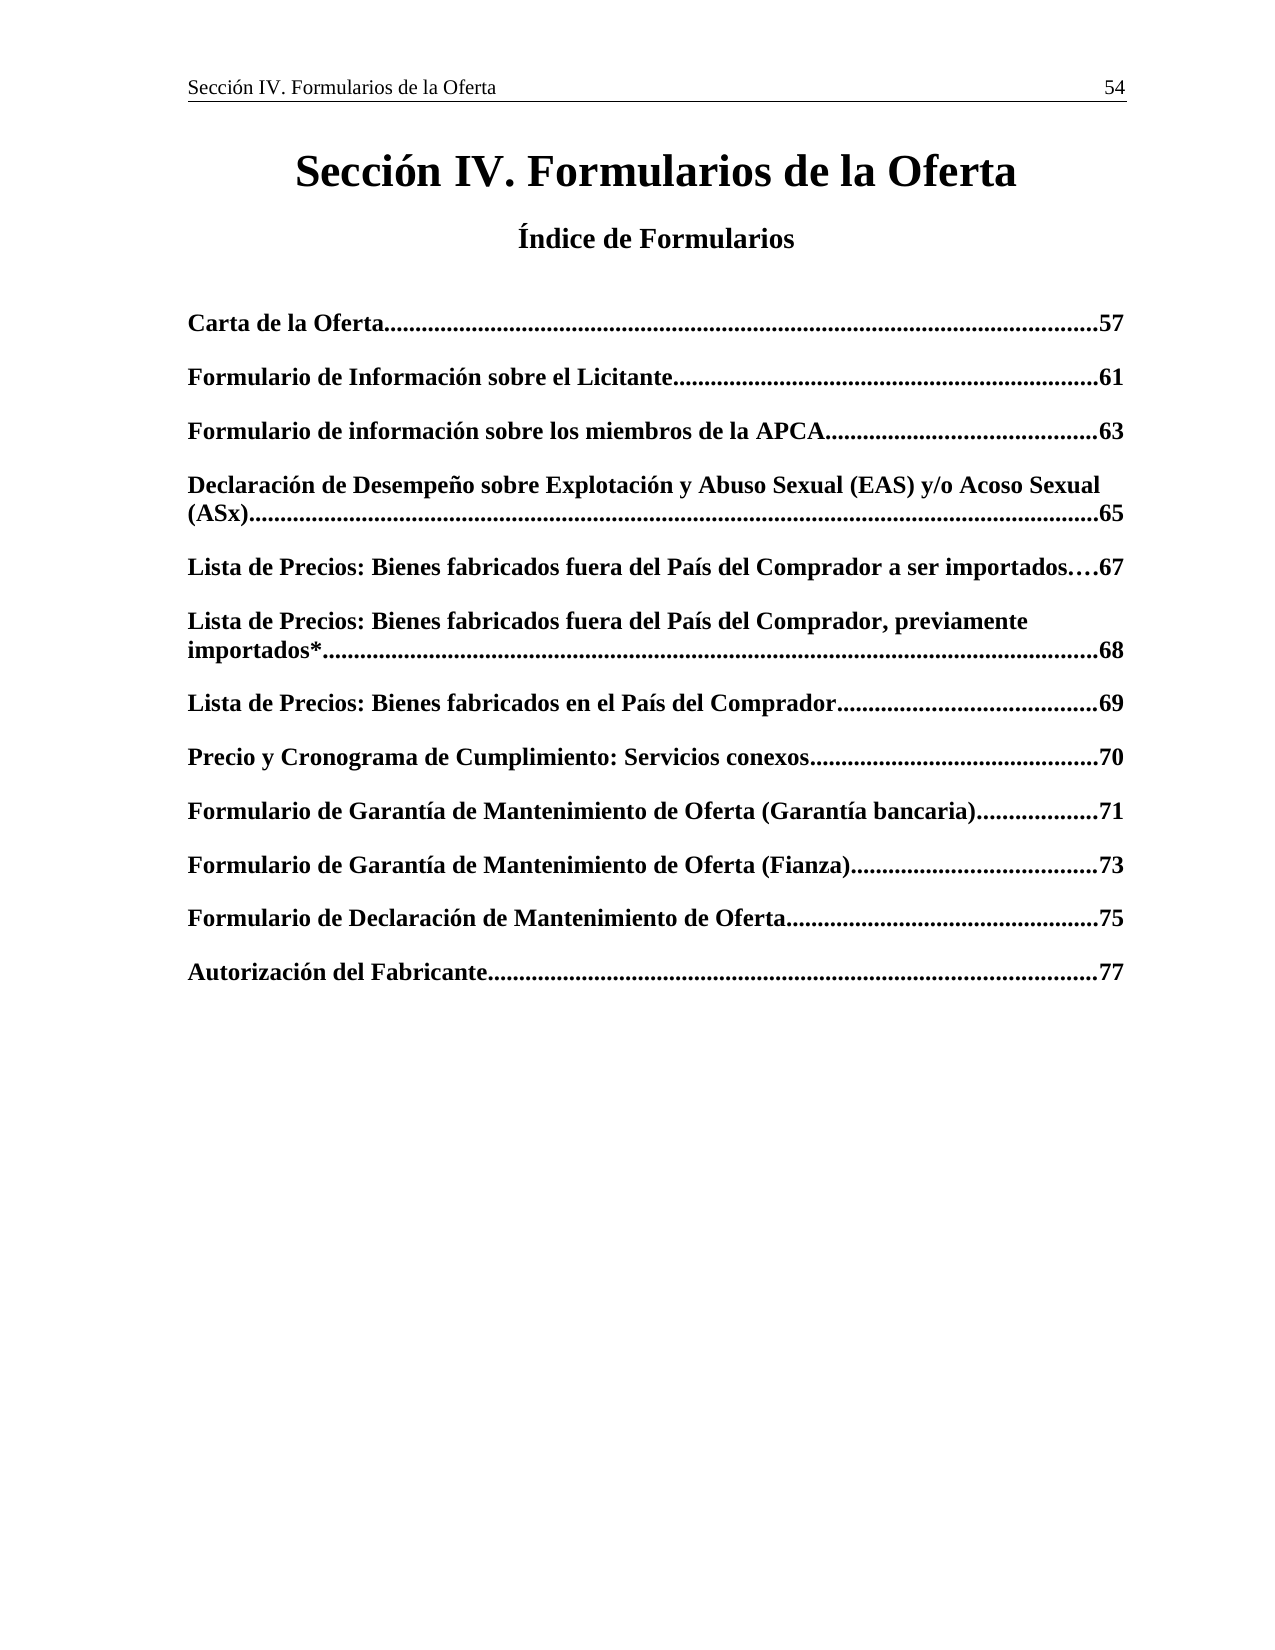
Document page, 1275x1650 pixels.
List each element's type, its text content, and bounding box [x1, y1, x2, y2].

text Precio y Cronograma de Cumplimiento: Servicios conexos 70 [187, 742, 1125, 771]
text Lista de Precios: Bienes fabricados fuera del País del Comprador a ser importados 67 [187, 552, 1125, 581]
text Formulario de Garantía de Mantenimiento de Oferta (Fianza) 73 [187, 850, 1125, 878]
text Lista de Precios: Bienes fabricados en el País del Comprador 69 [187, 688, 1125, 717]
text Carta de la Oferta 57 [187, 308, 1125, 337]
text Índice de Formularios [187, 221, 1125, 255]
text Formulario de información sobre los miembros de la APCA 63 [187, 416, 1125, 445]
text Declaración de Desempeño sobre Explotación y Abuso Sexual (EAS) y/o Acoso Sexual (ASx) 65 [187, 470, 1125, 527]
text Sección IV. Formularios de la Oferta [187, 143, 1125, 196]
text Formulario de Garantía de Mantenimiento de Oferta (Garantía bancaria) 71 [187, 796, 1125, 825]
text Formulario de Declaración de Mantenimiento de Oferta 75 [187, 903, 1125, 932]
text Lista de Precios: Bienes fabricados fuera del País del Comprador, previamente importados* 68 [187, 606, 1125, 663]
text Autorización del Fabricante 77 [187, 957, 1125, 986]
text Formulario de Información sobre el Licitante 61 [187, 362, 1125, 391]
